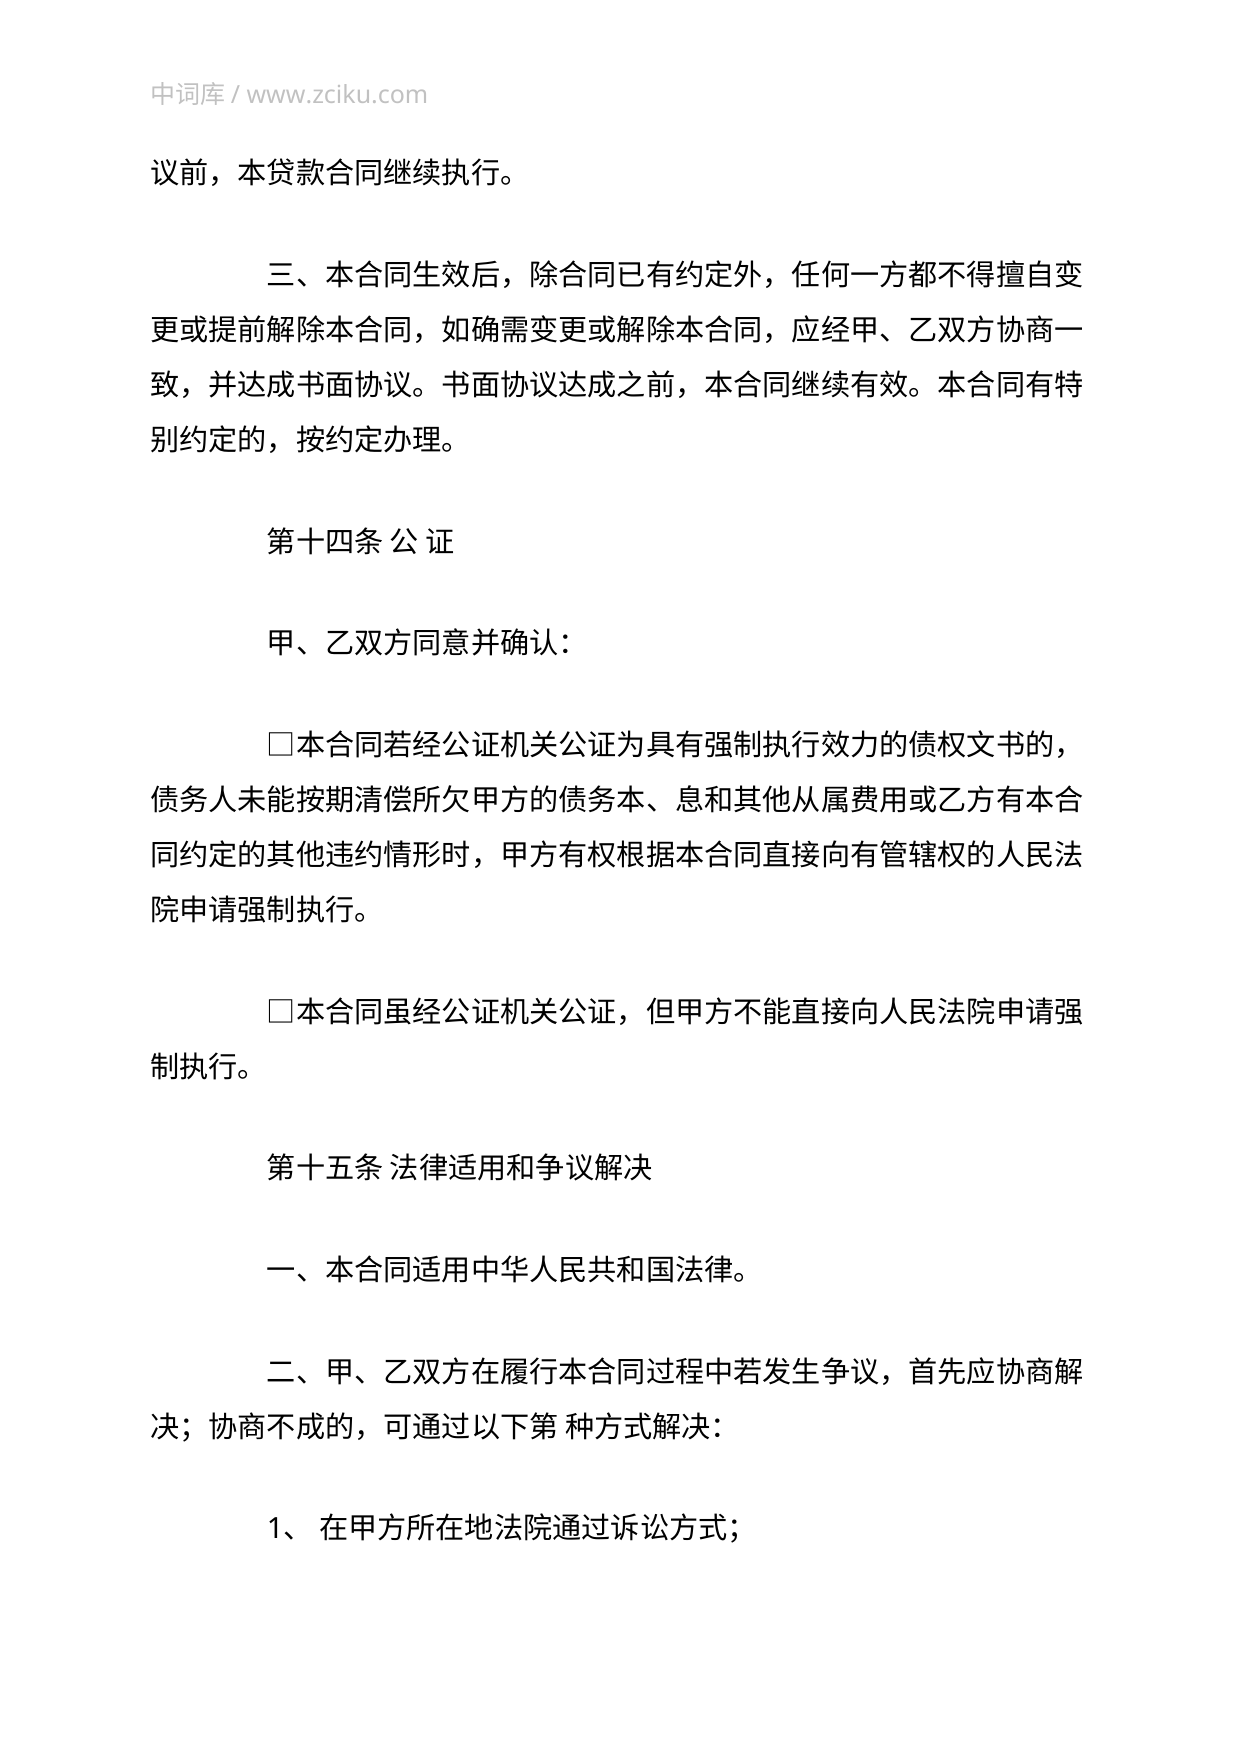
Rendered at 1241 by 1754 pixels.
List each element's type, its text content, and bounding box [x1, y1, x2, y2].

text 1、 在甲方所在地法院通过诉讼方式； [150, 1505, 1090, 1547]
text 甲、乙双方同意并确认： [150, 620, 1090, 662]
text □本合同若经公证机关公证为具有强制执行效力的债权文书的，债务人未能按期清偿所欠甲方的债务本、息和其他从属费用或乙方有本合同约定的其他违约情形时，甲方有权根据本合同直接向有管辖权的人民法院申请强制执行。 [150, 722, 1090, 929]
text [150, 150, 1090, 192]
text □本合同虽经公证机关公证，但甲方不能直接向人民法院申请强制执行。 [150, 988, 1090, 1085]
text 三、本合同生效后，除合同已有约定外，任何一方都不得擅自变更或提前解除本合同，如确需变更或解除本合同，应经甲、乙双方协商一致，并达成书面协议。书面协议达成之前，本合同继续有效。本合同有特别约定的，按约定办理。 [150, 252, 1090, 459]
text 一、本合同适用中华人民共和国法律。 [150, 1247, 1090, 1289]
text 第十四条 公 证 [150, 518, 1090, 561]
text 二、甲、乙双方在履行本合同过程中若发生争议，首先应协商解决；协商不成的，可通过以下第 种方式解决： [150, 1348, 1090, 1446]
text 第十五条 法律适用和争议解决 [150, 1145, 1090, 1187]
